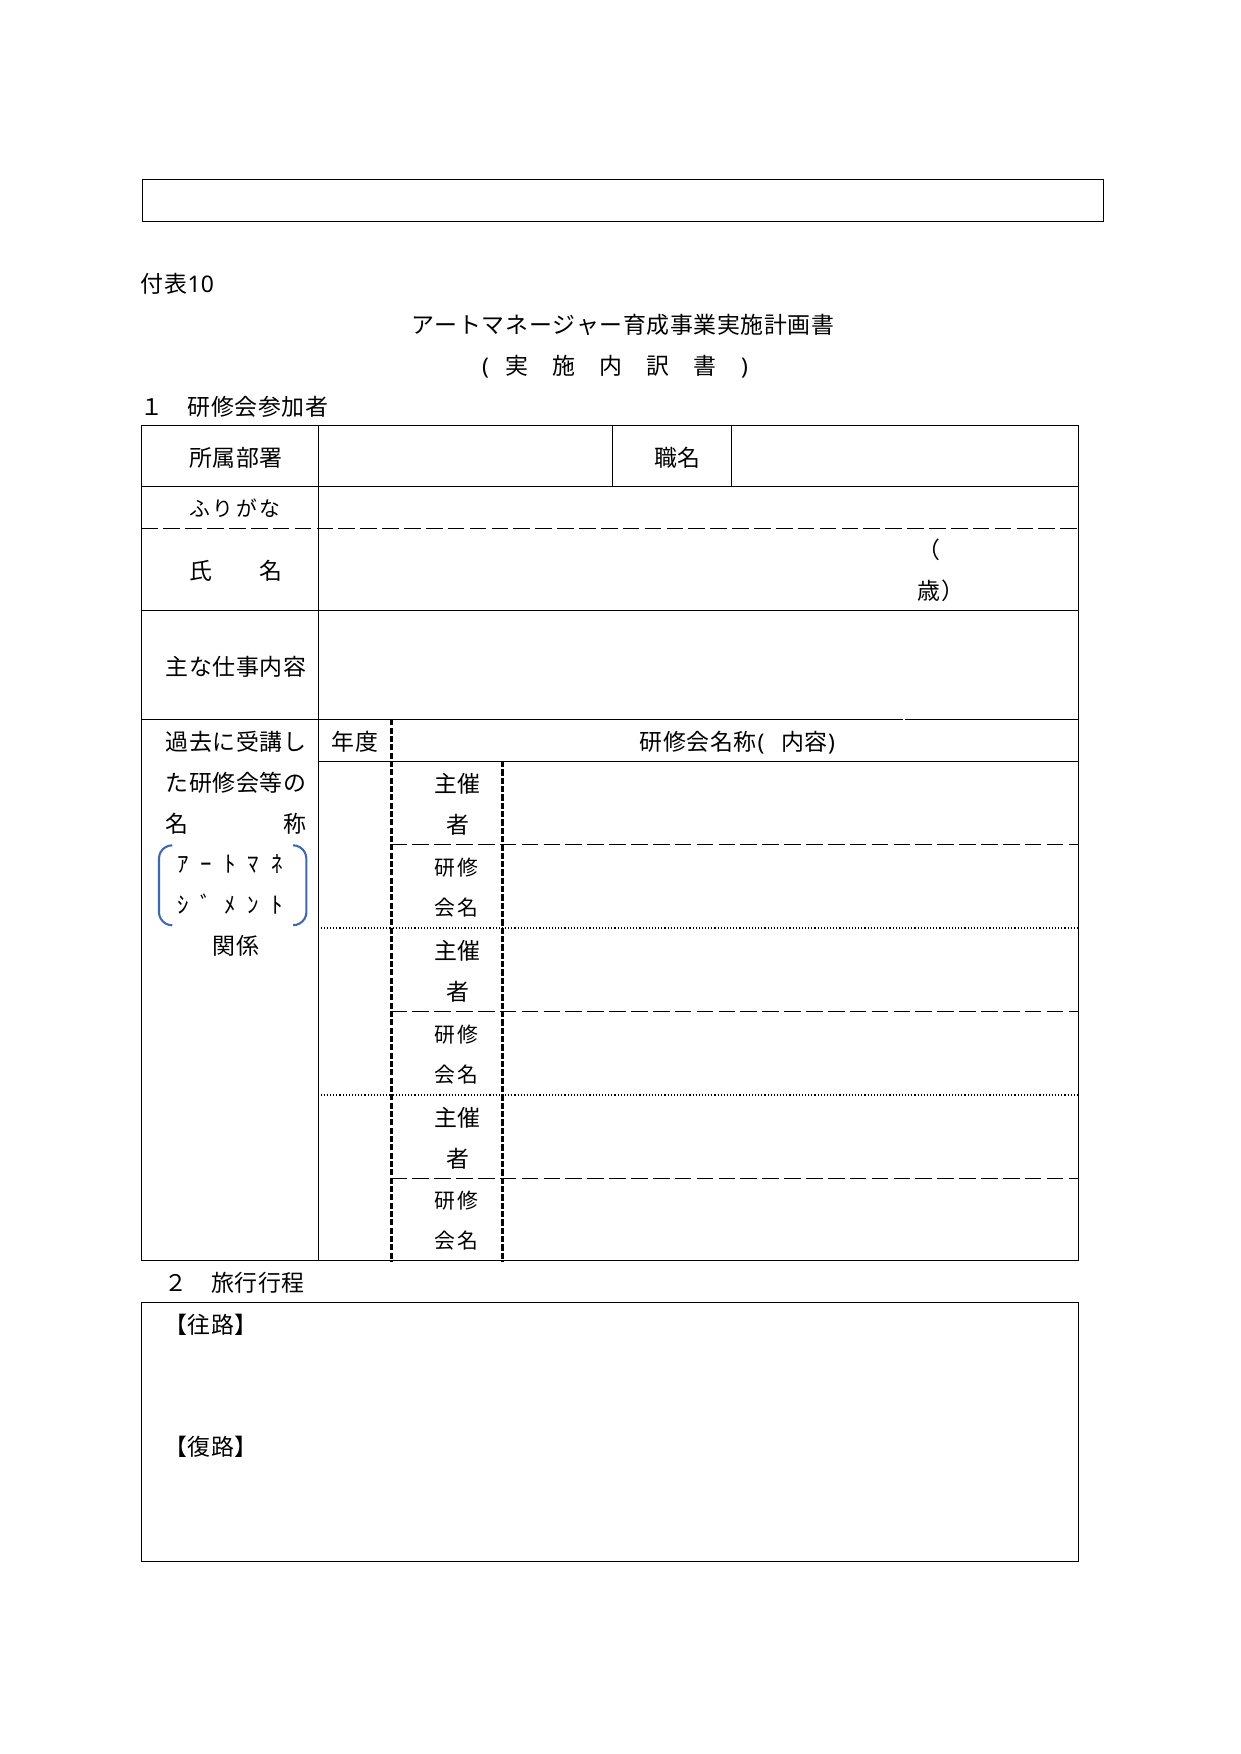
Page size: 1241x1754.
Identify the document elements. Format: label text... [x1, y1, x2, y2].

table_cell [503, 927, 1078, 1011]
table_cell 年度 [319, 720, 391, 761]
table_header 所属部署 [142, 426, 318, 486]
table_cell [319, 1094, 391, 1260]
table_cell 研修会名 [391, 1178, 502, 1260]
table_header [319, 426, 612, 486]
table_cell 【往路】 【復路】 [142, 1303, 1078, 1561]
table_cell 主催者 [391, 762, 502, 843]
table_cell [319, 528, 904, 610]
table_cell [319, 487, 1078, 527]
table_header [732, 426, 1078, 486]
table_cell 主催者 [391, 927, 502, 1011]
table_cell [904, 611, 1078, 719]
table_cell 研修会名称(内容) [391, 720, 1078, 761]
text １ 研修会参加者 [140, 385, 1106, 425]
table_cell [319, 927, 391, 1094]
table_cell [503, 1178, 1078, 1260]
table_cell [503, 762, 1078, 843]
table_cell 主催者 [391, 1094, 502, 1178]
table_cell 氏 名 [142, 528, 318, 610]
table_cell ふりがな [142, 487, 318, 527]
table_cell 過去に受講した研修会等の名 称 ｱｰﾄﾏﾈｼﾞﾒﾝﾄ 関係 [142, 720, 318, 1260]
table_cell 主な仕事内容 [142, 611, 318, 719]
table_cell 研修会名 [391, 1011, 502, 1094]
table_header 職名 [613, 426, 731, 486]
table_cell [503, 1011, 1078, 1094]
table_cell （ 歳） [904, 528, 1078, 610]
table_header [143, 180, 1103, 221]
table_cell [319, 611, 904, 719]
text アートマネージャー育成事業実施計画書 [140, 303, 1106, 344]
table_cell [319, 762, 391, 927]
table_cell [503, 1094, 1078, 1178]
table_cell ２ 旅行行程 [141, 1261, 1078, 1302]
text 付表10 [140, 262, 1106, 303]
table_cell 研修会名 [391, 844, 502, 927]
table_cell [503, 844, 1078, 927]
text ( 実 施 内 訳 書 ) [140, 344, 1106, 385]
